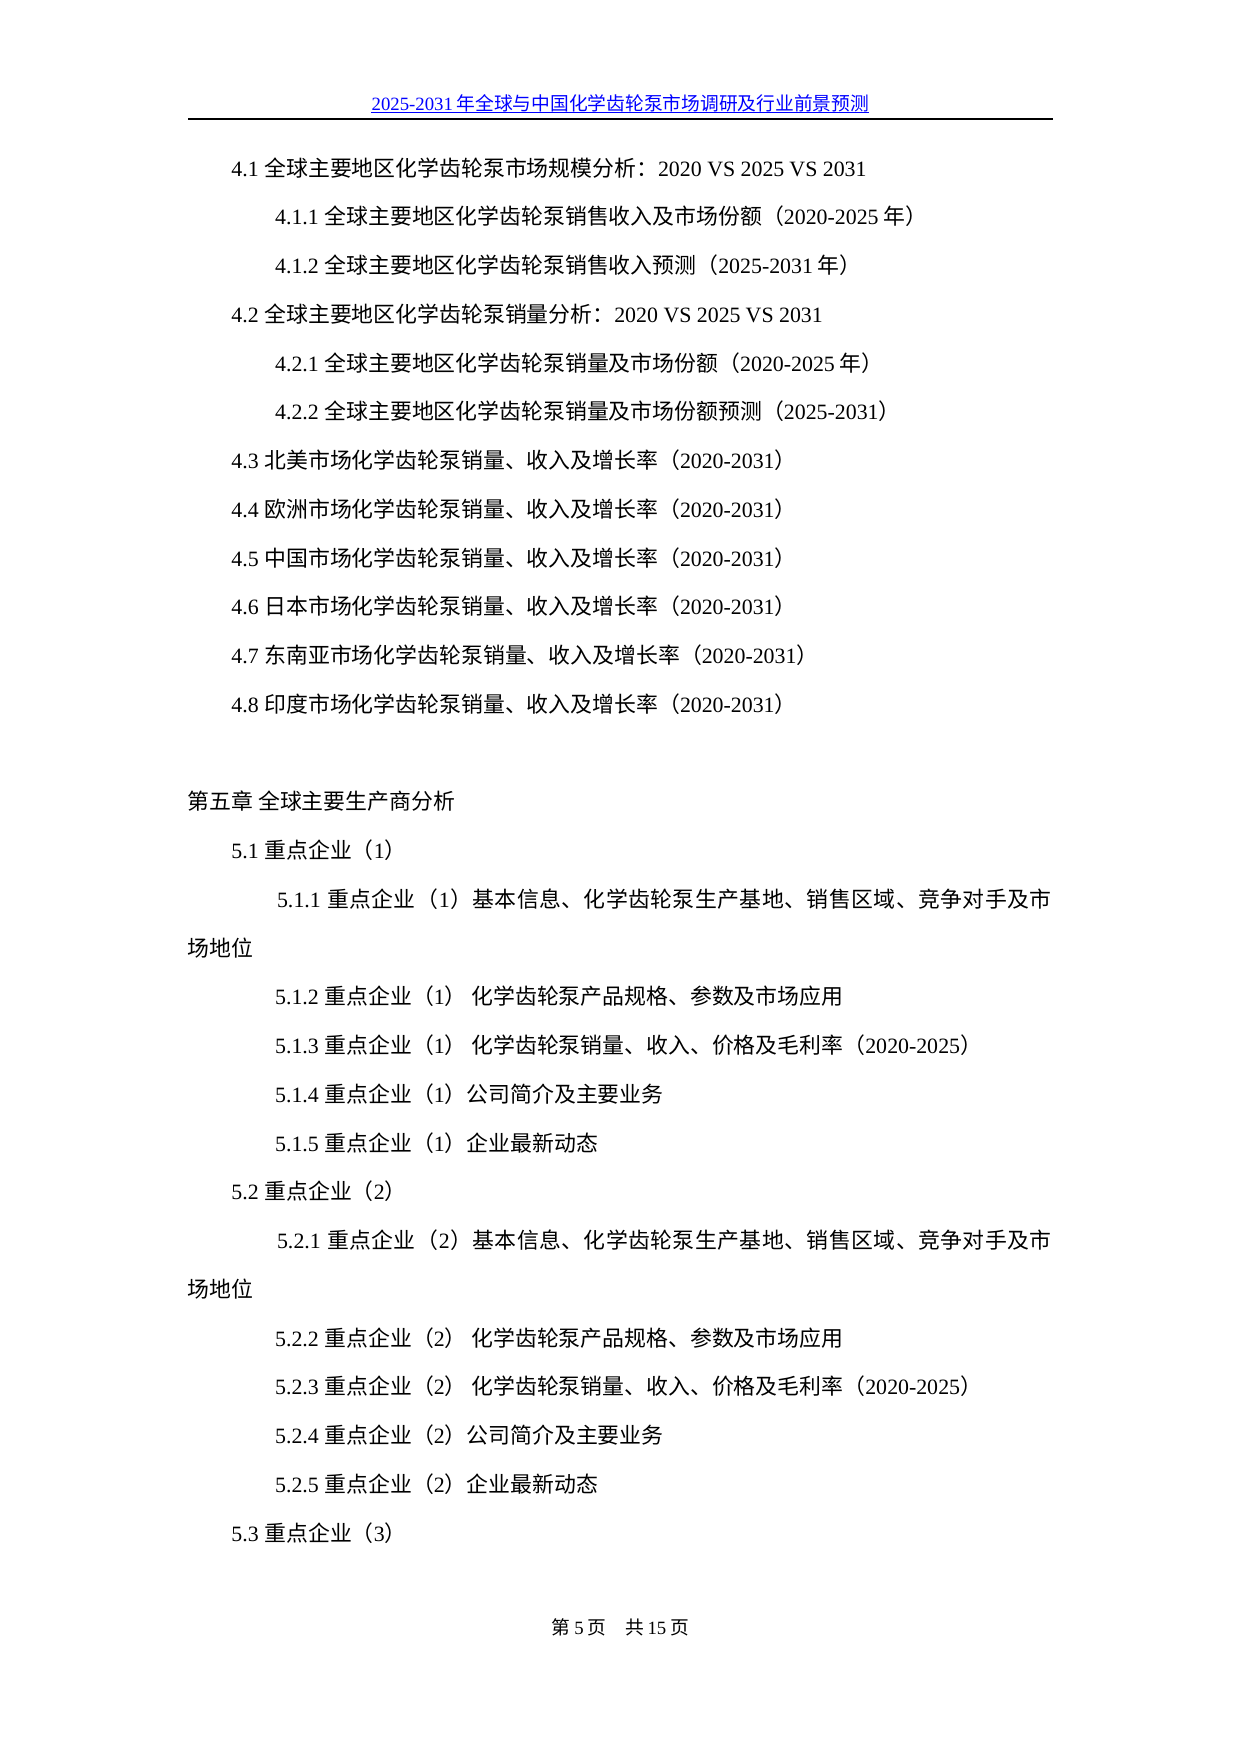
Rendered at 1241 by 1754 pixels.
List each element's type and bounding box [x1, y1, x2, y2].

text [187, 150, 1053, 1548]
